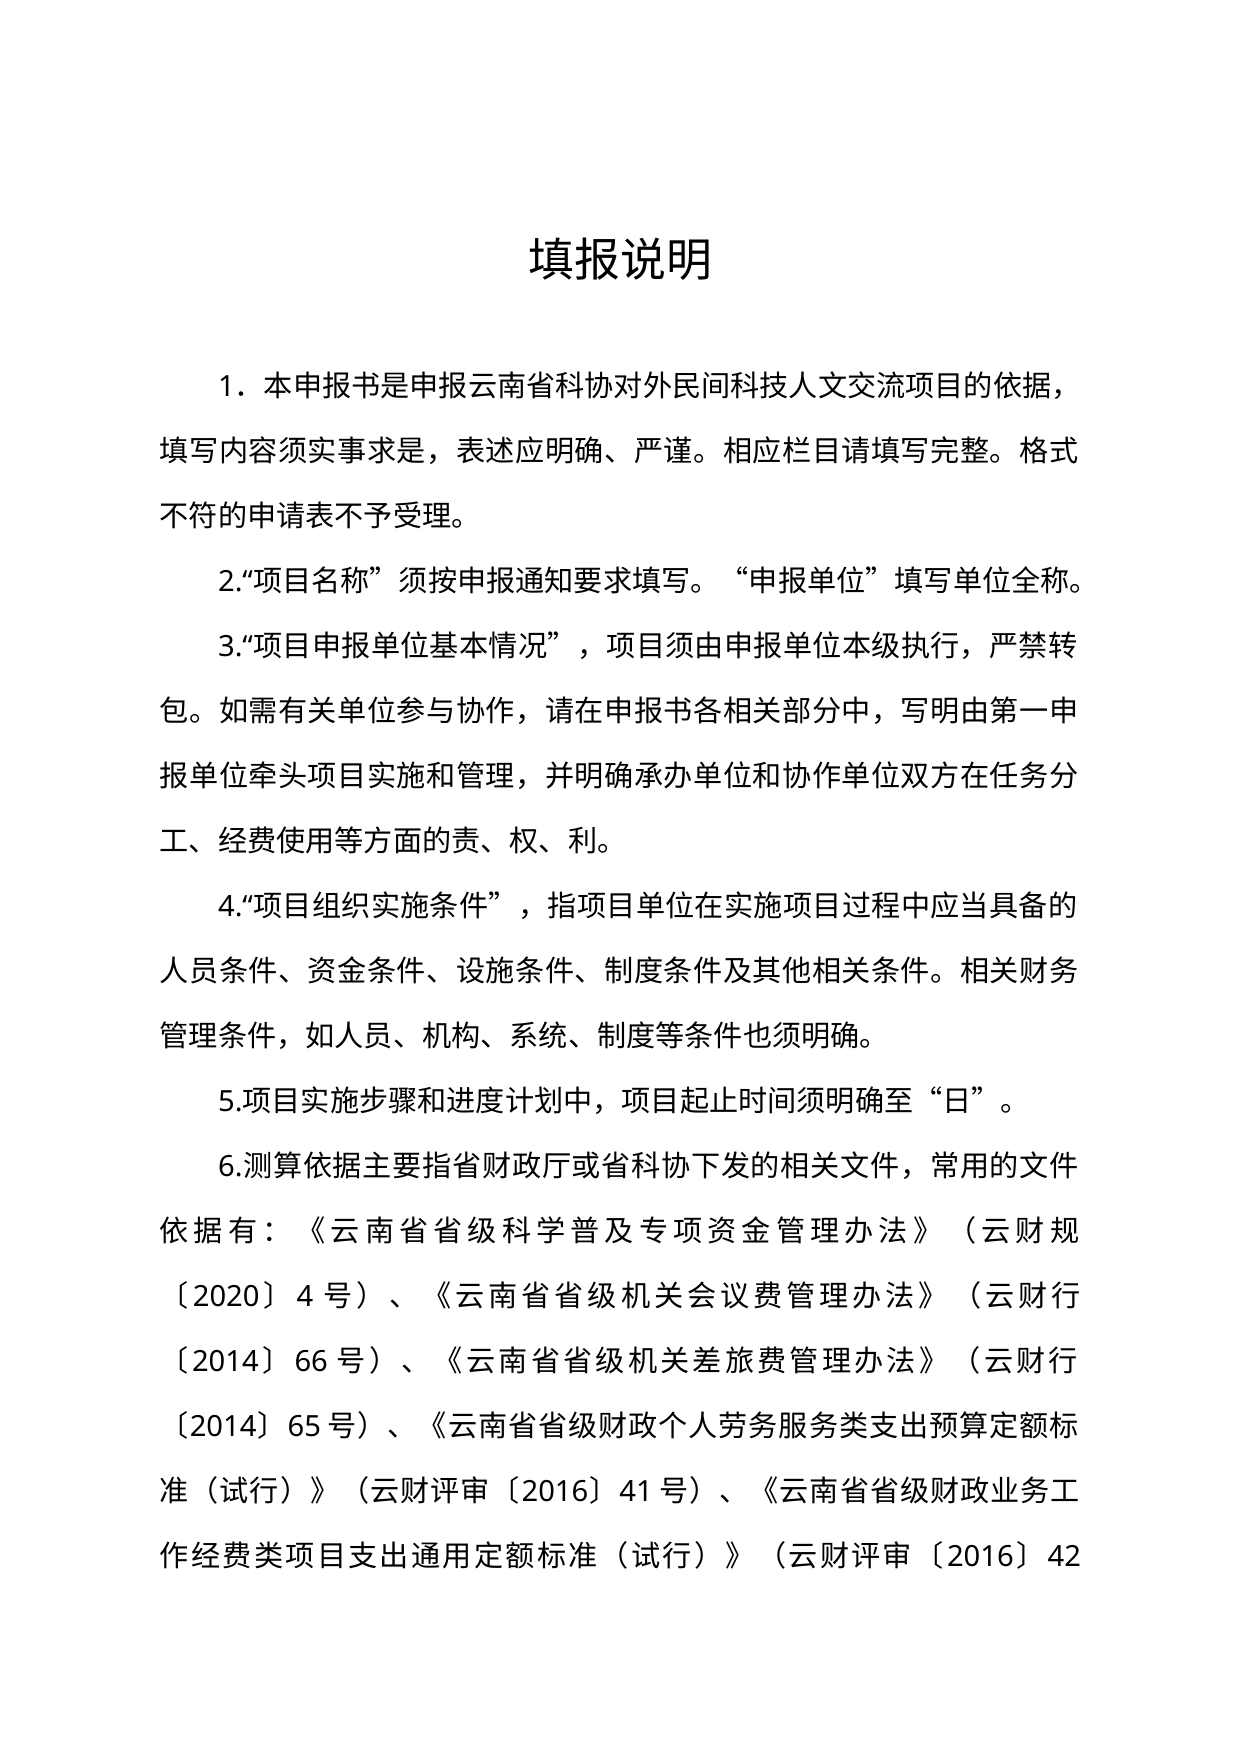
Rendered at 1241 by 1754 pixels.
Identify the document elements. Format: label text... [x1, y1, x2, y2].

text 2.“项目名称”须按申报通知要求填写。“申报单位”填写单位全称。 [159, 546, 1081, 611]
text 3.“项目申报单位基本情况”，项目须由申报单位本级执行，严禁转包。如需有关单位参与协作，请在申报书各相关部分中，写明由第一申报单位牵头项目实施和管理，并明确承办单位和协作单位双方在任务分工、经费使用等方面的责、权、利。 [159, 611, 1081, 871]
text 1．本申报书是申报云南省科协对外民间科技人文交流项目的依据，填写内容须实事求是，表述应明确、严谨。相应栏目请填写完整。格式不符的申请表不予受理。 [159, 351, 1081, 546]
text 4.“项目组织实施条件”，指项目单位在实施项目过程中应当具备的人员条件、资金条件、设施条件、制度条件及其他相关条件。相关财务管理条件，如人员、机构、系统、制度等条件也须明确。 [159, 871, 1081, 1066]
text 5.项目实施步骤和进度计划中，项目起止时间须明确至“日”。 [159, 1066, 1081, 1131]
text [159, 1131, 1081, 1586]
text 填报说明 [159, 223, 1081, 290]
